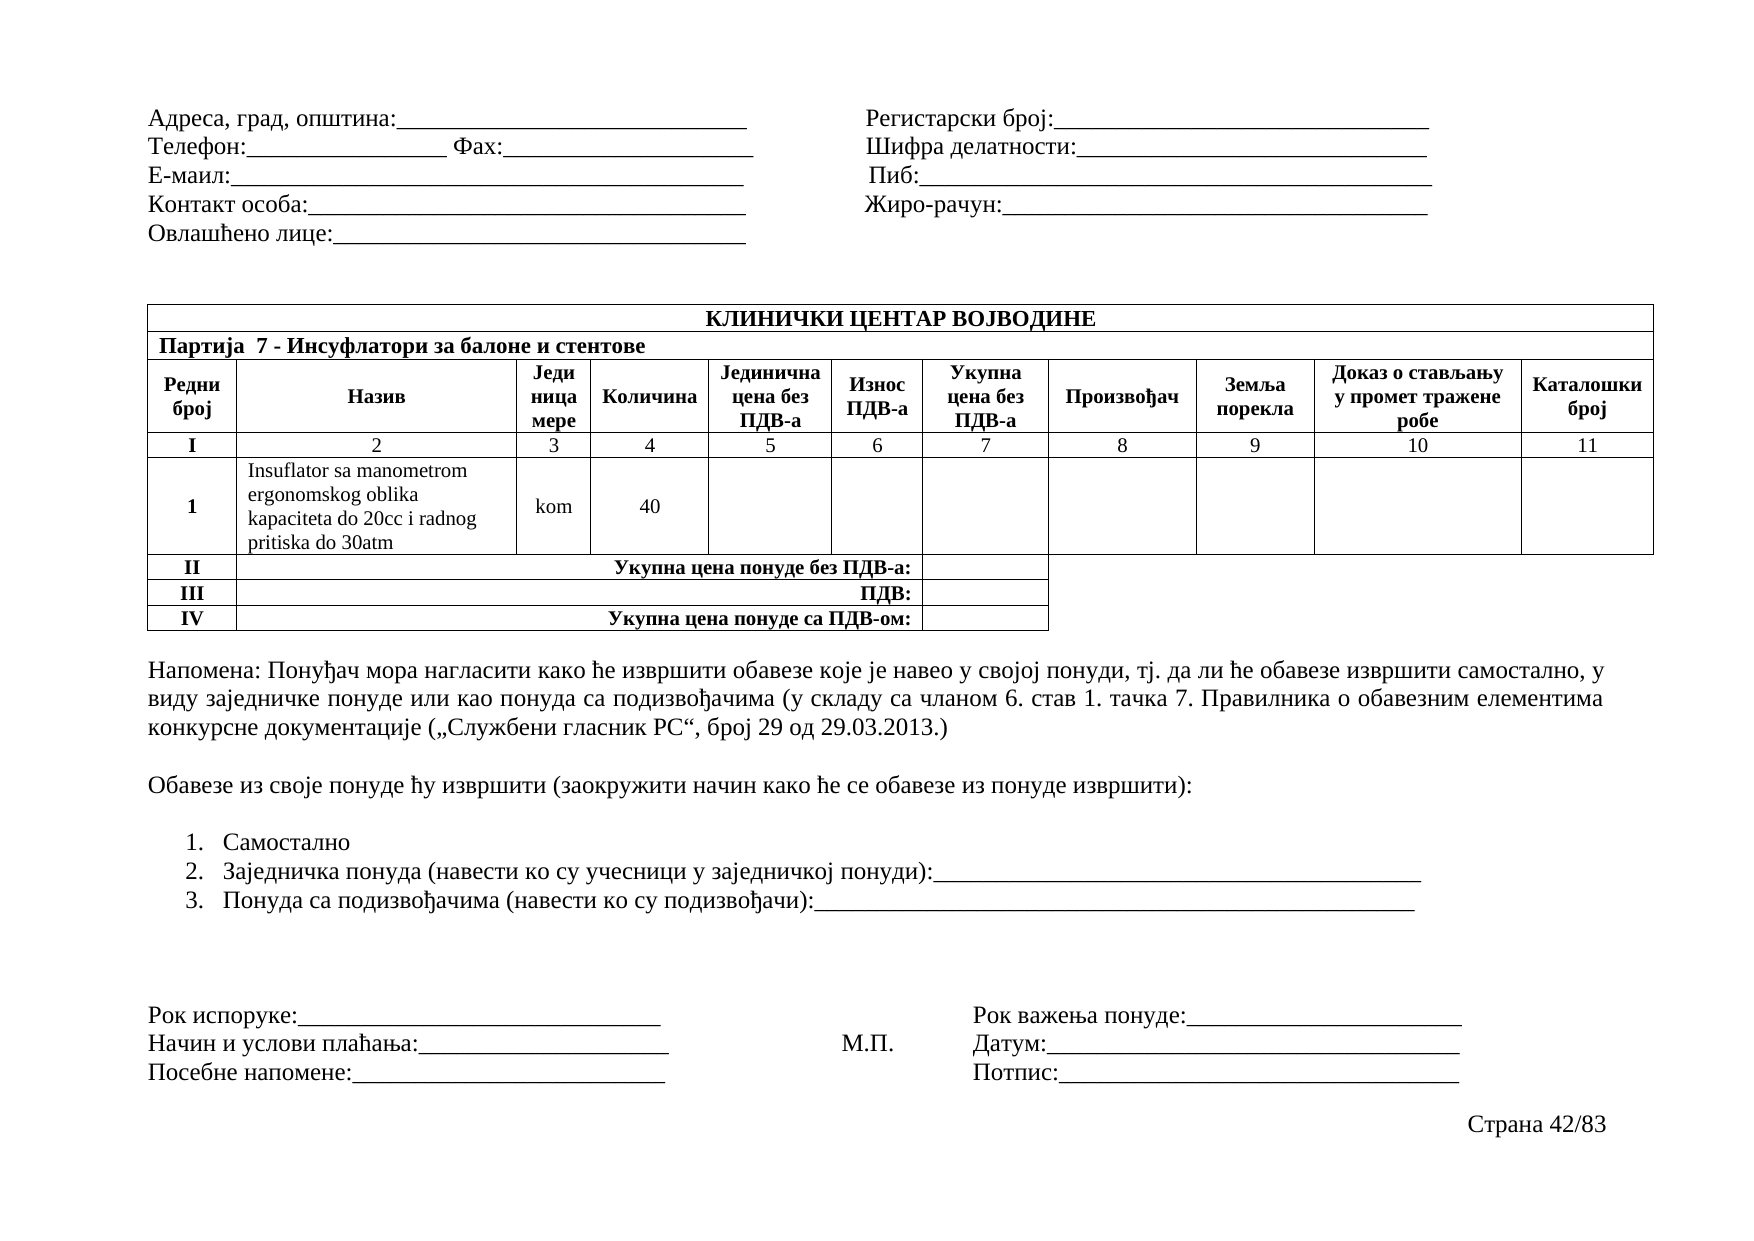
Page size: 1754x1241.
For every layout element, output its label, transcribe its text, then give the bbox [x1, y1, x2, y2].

table_cell Редни број [148, 360, 236, 432]
text Рок испоруке:_____________________________ Рок важења понуде:______________________ [148, 1000, 1606, 1028]
table_cell 8 [1049, 433, 1196, 457]
table_header КЛИНИЧКИ ЦЕНТАР ВОЈВОДИНЕ [148, 305, 1653, 331]
table_cell I [148, 433, 236, 457]
table_cell Партија 7 - Инсуфлатори за балоне и стентове [148, 332, 1653, 359]
table_cell IV [148, 606, 236, 629]
table_cell 9 [1197, 433, 1314, 457]
table_cell 6 [832, 433, 922, 457]
table_cell 11 [1522, 433, 1653, 457]
table_cell [1049, 458, 1196, 554]
table_cell [1315, 458, 1521, 554]
table_cell Земља порекла [1197, 360, 1314, 432]
table_cell [923, 580, 1048, 604]
table_cell ПДВ: [237, 580, 922, 604]
text Контакт особа:___________________________________ Жиро-рачун:__________________________________ [148, 189, 1606, 218]
table_cell [923, 555, 1048, 579]
table_cell Укупна цена понуде без ПДВ-а: [237, 555, 922, 579]
text Начин и услови плаћања:____________________ М.П. Датум:_________________________________ [148, 1028, 1606, 1057]
table_cell [923, 606, 1048, 629]
table_cell Произвођач [1049, 360, 1196, 432]
table_cell Укупна цена без ПДВ-а [923, 360, 1048, 432]
text Е-маил:_________________________________________ Пиб:_________________________________________ [148, 160, 1606, 189]
table_cell Каталошки број [1522, 360, 1653, 432]
table_cell [832, 458, 922, 554]
table_cell Доказ о стављању у промет тражене робе [1315, 360, 1521, 432]
text Телефон:________________ Фах:____________________ Шифра делатности:____________________________ [148, 131, 1606, 160]
list Самостално [185, 827, 1606, 856]
table_cell II [148, 555, 236, 579]
table_cell Количина [591, 360, 708, 432]
text Напомена: Понуђач мора нагласити како ће извршити обавезе које је навео у својој понуди, тј. да ли ће обавезе извршити самостално, у виду заједничке понуде или као понуда са подизвођачима (у складу са чланом 6. став 1. тачка 7. Правилника о обавезним елементима конкурсне документације („Службени гласник РС“, број 29 од 29.03.2013.) [148, 655, 1606, 741]
list Понуда са подизвођачима (навести ко су подизвођачи):________________________________________________ [185, 885, 1606, 913]
table_cell 7 [923, 433, 1048, 457]
text Овлашћено лице:_________________________________ [148, 218, 1606, 246]
table_cell III [148, 580, 236, 604]
table_cell kom [517, 458, 590, 554]
text Посебне напомене:_________________________ Потпис:________________________________ [148, 1057, 1606, 1086]
list Заједничка понуда (навести ко су учесници у заједничкој понуди):_______________________________________ [185, 856, 1606, 885]
table_cell [1522, 458, 1653, 554]
table_cell [1197, 458, 1314, 554]
table_cell Назив [237, 360, 516, 432]
table_cell 4 [591, 433, 708, 457]
table_cell 5 [709, 433, 831, 457]
table_cell 3 [517, 433, 590, 457]
table_cell [709, 458, 831, 554]
table_cell Јединична цена без ПДВ-а [709, 360, 831, 432]
table_cell 40 [591, 458, 708, 554]
table_cell 1 [148, 458, 236, 554]
text Обавезе из своје понуде ћу извршити (заокружити начин како ће се обавезе из понуде извршити): [148, 770, 1606, 798]
text Адреса, град, општина:____________________________ Регистарски број:______________________________ [148, 103, 1606, 131]
table_cell Insuflator sa manometrom ergonomskog oblika kapaciteta do 20cc i radnog pritiska do 30atm [237, 458, 516, 554]
table_cell [923, 458, 1048, 554]
table_cell Износ ПДВ-а [832, 360, 922, 432]
table_cell 10 [1315, 433, 1521, 457]
table_cell Јединица мере [517, 360, 590, 432]
table_cell Укупна цена понуде са ПДВ-ом: [237, 606, 922, 629]
table_cell 2 [237, 433, 516, 457]
